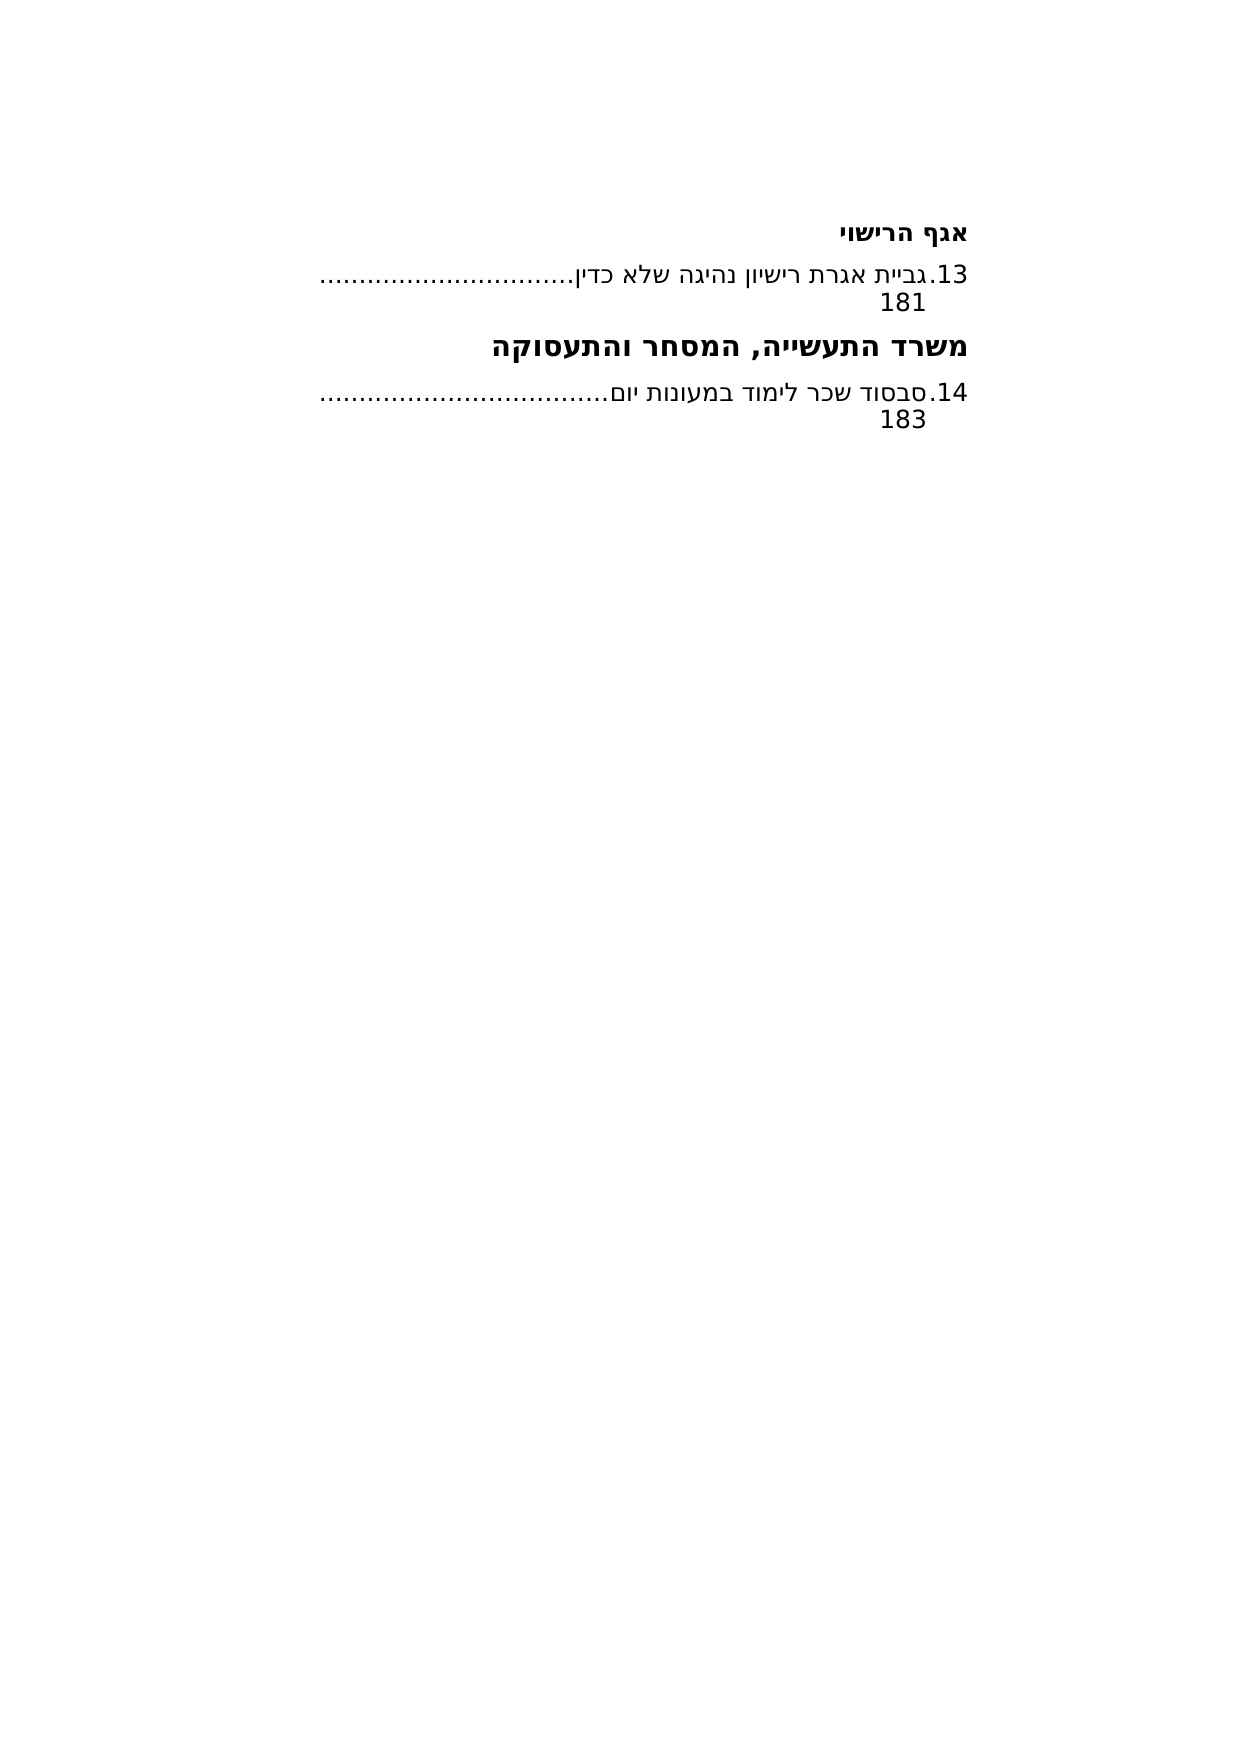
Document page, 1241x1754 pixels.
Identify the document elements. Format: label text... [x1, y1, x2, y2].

text אגף הרישוי [272, 218, 968, 248]
text 14. סבסוד שכר לימוד במעונות יום 183 [272, 380, 968, 434]
text 13. גביית אגרת רישיון נהיגה שלא כדין 181 [272, 262, 968, 316]
text משרד התעשייה, המסחר והתעסוקה [272, 329, 968, 363]
